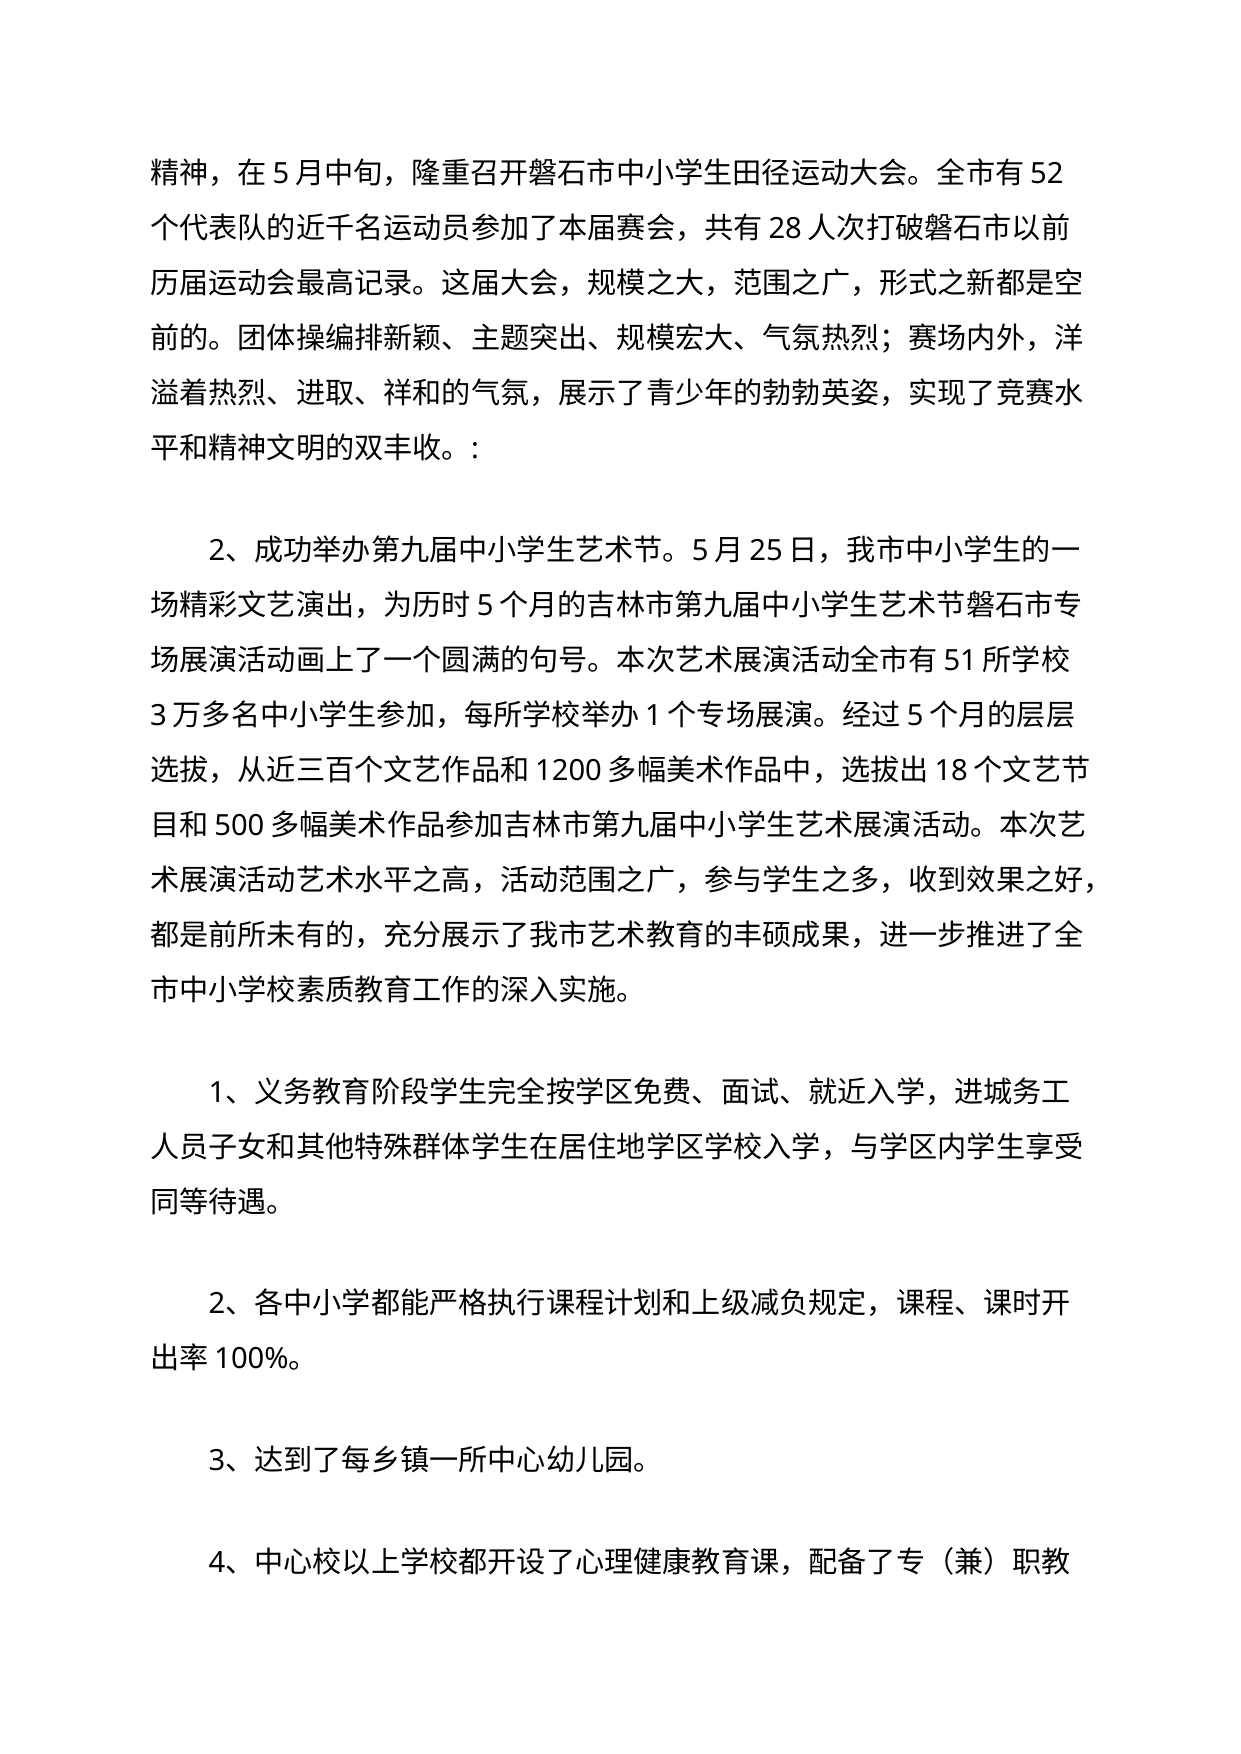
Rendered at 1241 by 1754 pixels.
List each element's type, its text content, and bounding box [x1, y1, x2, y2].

text 2、各中小学都能严格执行课程计划和上级减负规定，课程、课时开出率100%。 [150, 1280, 1090, 1377]
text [150, 1539, 1090, 1581]
text 2、成功举办第九届中小学生艺术节。5月25日，我市中小学生的一场精彩文艺演出，为历时5个月的吉林市第九届中小学生艺术节磐石市专场展演活动画上了一个圆满的句号。本次艺术展演活动全市有51所学校3万多名中小学生参加，每所学校举办1个专场展演。经过5个月的层层选拔，从近三百个文艺作品和1200多幅美术作品中，选拔出18个文艺节目和500多幅美术作品参加吉林市第九届中小学生艺术展演活动。本次艺术展演活动艺术水平之高，活动范围之广，参与学生之多，收到效果之好，都是前所未有的，充分展示了我市艺术教育的丰硕成果，进一步推进了全市中小学校素质教育工作的深入实施。 [150, 527, 1090, 1009]
text 3、达到了每乡镇一所中心幼儿园。 [150, 1437, 1090, 1479]
text 1、义务教育阶段学生完全按学区免费、面试、就近入学，进城务工人员子女和其他特殊群体学生在居住地学区学校入学，与学区内学生享受同等待遇。 [150, 1068, 1090, 1220]
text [150, 150, 1090, 467]
